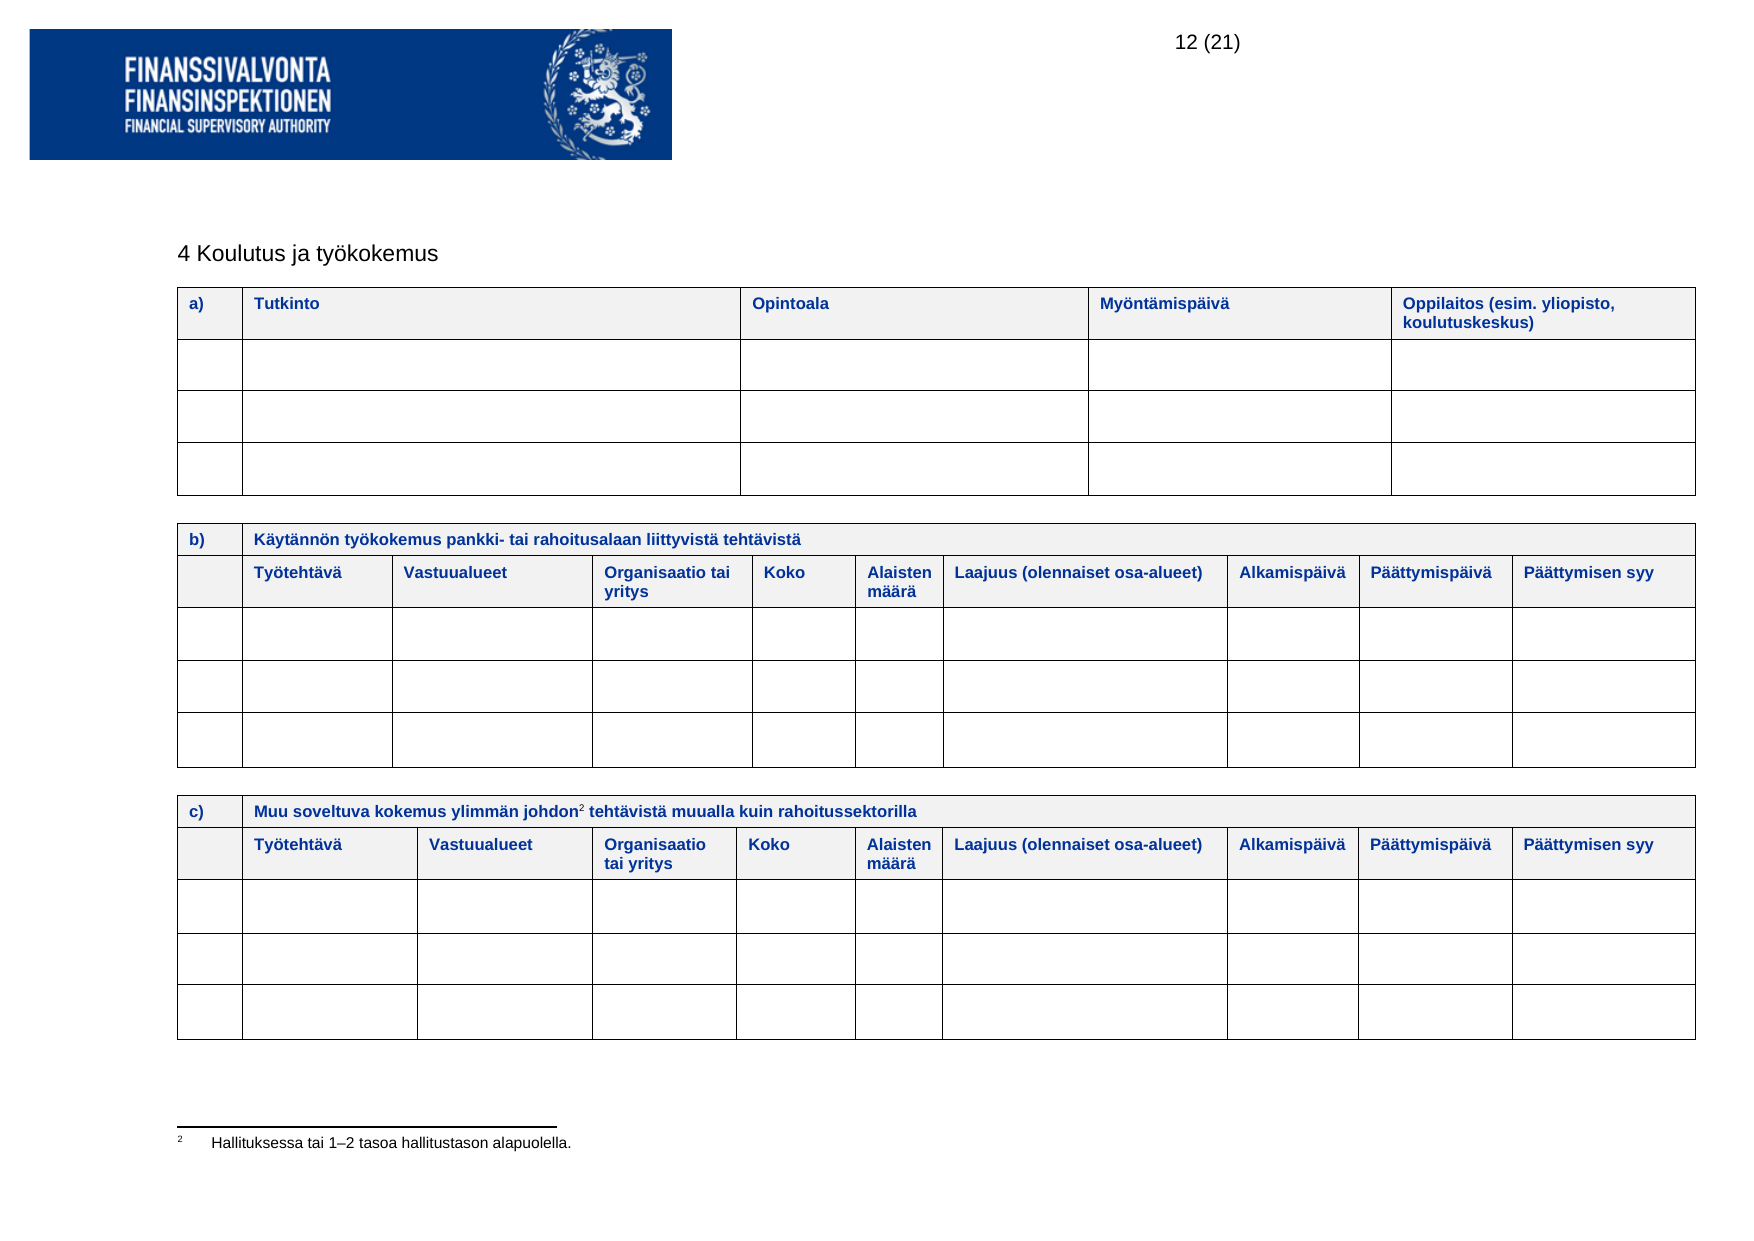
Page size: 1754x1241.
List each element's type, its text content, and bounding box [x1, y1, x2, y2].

table_cell [856, 608, 943, 660]
table_cell [1228, 608, 1359, 660]
table_cell [243, 934, 417, 984]
picture [29, 29, 672, 160]
table_cell [741, 443, 1088, 495]
table_cell [943, 934, 1227, 984]
table_cell Työtehtävä [243, 828, 417, 879]
table_cell Laajuus (olennaiset osa-alueet) [943, 828, 1227, 879]
table_cell [753, 608, 855, 660]
table_cell Alkamispäivä [1228, 828, 1358, 879]
table_cell Päättymisen syy [1513, 556, 1695, 607]
table_cell [243, 608, 392, 660]
table_cell [178, 608, 242, 660]
table_cell Organisaatio tai yritys [593, 828, 736, 879]
table_cell [943, 880, 1227, 932]
table_cell [178, 828, 242, 879]
table_cell Laajuus (olennaiset osa-alueet) [944, 556, 1227, 607]
table_cell [1089, 443, 1391, 495]
table_header Käytännön työkokemus pankki- tai rahoitusalaan liittyvistä tehtävistä [243, 524, 1695, 555]
table_cell [418, 934, 592, 984]
table_cell [856, 934, 942, 984]
table_cell [737, 880, 855, 932]
table_cell [737, 934, 855, 984]
table_header Tutkinto [243, 288, 740, 339]
table_cell [856, 985, 942, 1039]
table_cell [418, 985, 592, 1039]
table_cell [753, 713, 855, 767]
table_cell Päättymispäivä [1359, 828, 1512, 879]
table_cell [178, 880, 242, 932]
subtitle Koulutus ja työkokemus [177, 233, 1695, 266]
table_cell [243, 713, 392, 767]
table_cell [1392, 391, 1695, 442]
table_cell Koko [753, 556, 855, 607]
table_cell [178, 556, 242, 607]
table_cell [593, 985, 736, 1039]
table_header a) [178, 288, 242, 339]
table_cell [178, 661, 242, 712]
table_cell [178, 985, 242, 1039]
table_cell [178, 340, 242, 389]
table_cell [393, 713, 592, 767]
table_cell [1360, 713, 1512, 767]
table_cell Vastuualueet [393, 556, 592, 607]
table_cell [1359, 985, 1512, 1039]
table_cell [856, 661, 943, 712]
table_cell [1513, 608, 1695, 660]
table_header c) [178, 796, 242, 827]
table_cell [737, 985, 855, 1039]
table_cell [178, 934, 242, 984]
table_cell [243, 880, 417, 932]
table_cell [1228, 985, 1358, 1039]
table_cell [944, 661, 1227, 712]
table_header Myöntämispäivä [1089, 288, 1391, 339]
table_cell [1513, 985, 1695, 1039]
table_cell [1513, 661, 1695, 712]
table_cell [178, 443, 242, 495]
table_cell [741, 391, 1088, 442]
table_cell [593, 934, 736, 984]
table_cell [1392, 340, 1695, 389]
table_cell [1360, 661, 1512, 712]
table_cell Koko [737, 828, 855, 879]
table_cell [1392, 443, 1695, 495]
table_header Opintoala [741, 288, 1088, 339]
table_cell [593, 661, 752, 712]
table_cell [593, 608, 752, 660]
table_cell [243, 340, 740, 389]
table_cell Työtehtävä [243, 556, 392, 607]
table_cell [593, 880, 736, 932]
table_cell Vastuualueet [418, 828, 592, 879]
table_cell [856, 880, 942, 932]
table_cell Organisaatio tai yritys [593, 556, 752, 607]
table_cell [856, 713, 943, 767]
table_header Oppilaitos (esim. yliopisto, koulutuskeskus) [1392, 288, 1695, 339]
table_cell [243, 391, 740, 442]
table_cell [178, 391, 242, 442]
table_cell Päättymisen syy [1513, 828, 1695, 879]
table_cell Alaisten määrä [856, 828, 942, 879]
table_cell [1513, 713, 1695, 767]
table_cell [944, 608, 1227, 660]
table_header Muu soveltuva kokemus ylimmän johdon tehtävistä muualla kuin rahoitussektorilla [243, 796, 1695, 827]
table_cell [944, 713, 1227, 767]
table_cell [178, 713, 242, 767]
table_cell [593, 713, 752, 767]
table_cell [1228, 880, 1358, 932]
table_cell [943, 985, 1227, 1039]
table_cell [1359, 880, 1512, 932]
table_cell Päättymispäivä [1360, 556, 1512, 607]
table_cell [1228, 661, 1359, 712]
table_cell [243, 443, 740, 495]
table_cell [1089, 340, 1391, 389]
table_cell [243, 985, 417, 1039]
table_cell [243, 661, 392, 712]
table_cell [393, 661, 592, 712]
table_cell [1360, 608, 1512, 660]
table_cell [1228, 934, 1358, 984]
table_cell [418, 880, 592, 932]
table_cell [393, 608, 592, 660]
table_cell [1089, 391, 1391, 442]
table_cell [741, 340, 1088, 389]
table_header b) [178, 524, 242, 555]
table_cell [1228, 713, 1359, 767]
table_cell [1513, 880, 1695, 932]
table_cell Alkamispäivä [1228, 556, 1359, 607]
table_cell [1359, 934, 1512, 984]
table_cell [753, 661, 855, 712]
table_cell [1513, 934, 1695, 984]
table_cell Alaisten määrä [856, 556, 943, 607]
